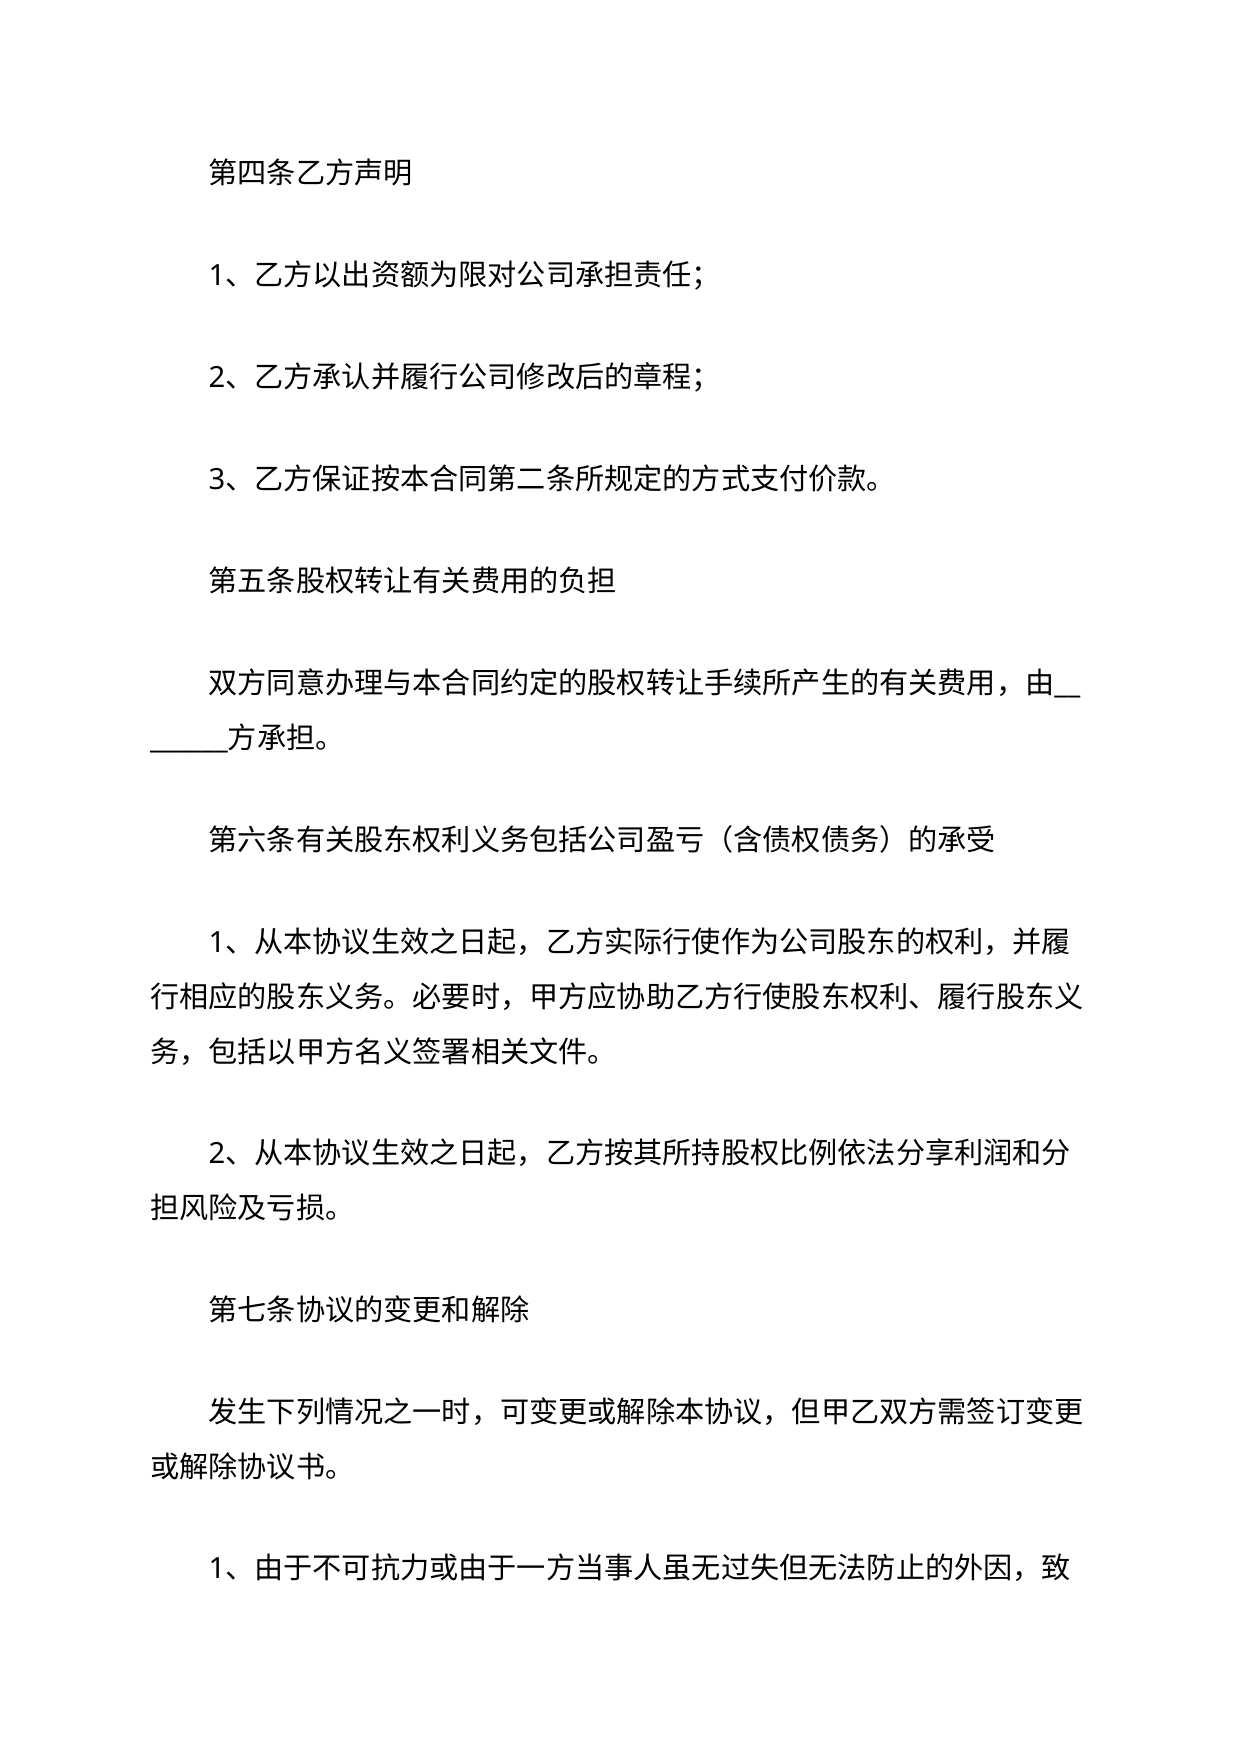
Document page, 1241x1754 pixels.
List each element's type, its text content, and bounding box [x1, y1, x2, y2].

text 第四条乙方声明 [150, 150, 1090, 192]
text 2、从本协议生效之日起，乙方按其所持股权比例依法分享利润和分担风险及亏损。 [150, 1130, 1090, 1227]
text 第五条股权转让有关费用的负担 [150, 558, 1090, 600]
text 第六条有关股东权利义务包括公司盈亏（含债权债务）的承受 [150, 816, 1090, 859]
text 发生下列情况之一时，可变更或解除本协议，但甲乙双方需签订变更或解除协议书。 [150, 1388, 1090, 1486]
text 2、乙方承认并履行公司修改后的章程； [150, 354, 1090, 396]
text 1、乙方以出资额为限对公司承担责任； [150, 252, 1090, 294]
text 1、从本协议生效之日起，乙方实际行使作为公司股东的权利，并履行相应的股东义务。必要时，甲方应协助乙方行使股东权利、履行股东义务，包括以甲方名义签署相关文件。 [150, 918, 1090, 1070]
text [150, 1545, 1090, 1587]
text 3、乙方保证按本合同第二条所规定的方式支付价款。 [150, 456, 1090, 498]
text 第七条协议的变更和解除 [150, 1287, 1090, 1329]
text 双方同意办理与本合同约定的股权转让手续所产生的有关费用，由________方承担。 [150, 659, 1090, 757]
